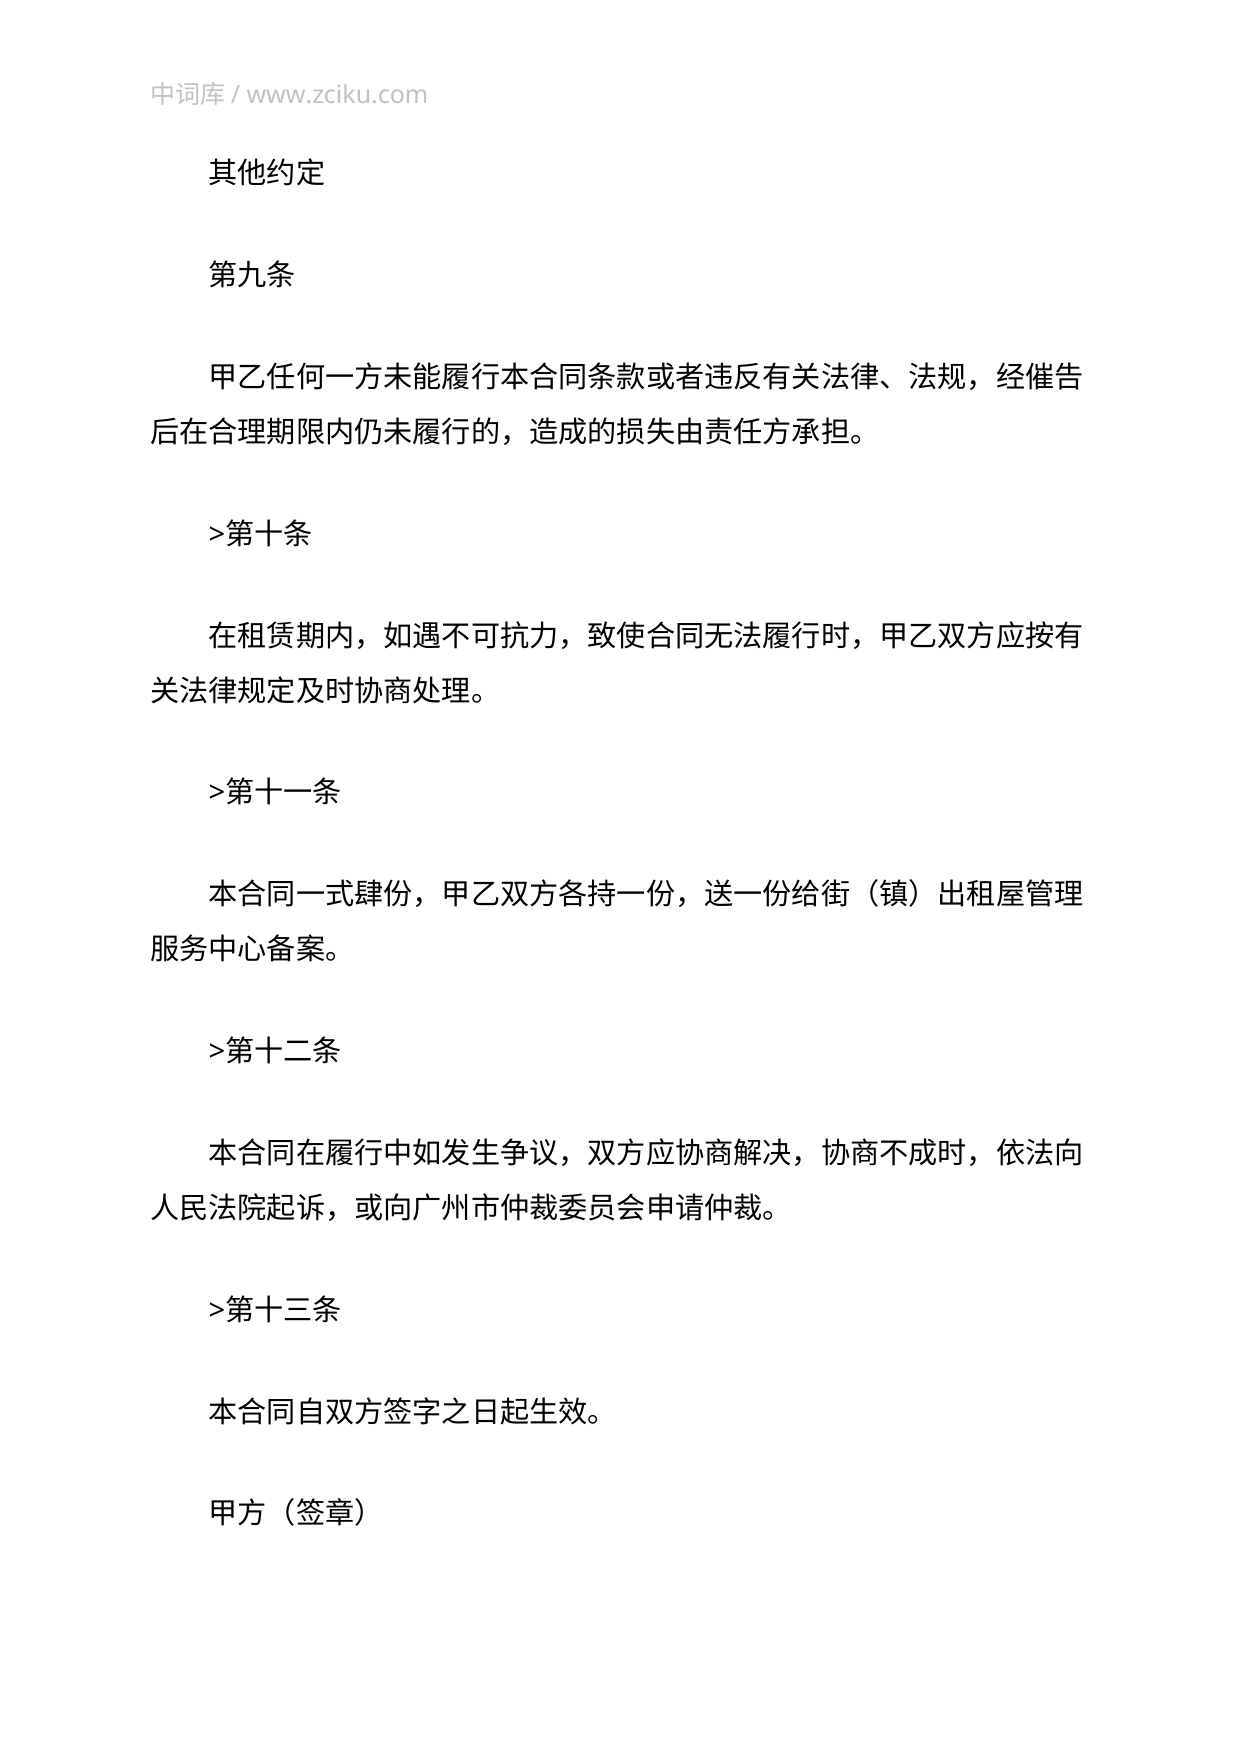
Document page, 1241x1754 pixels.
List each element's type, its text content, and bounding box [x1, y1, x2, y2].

text >第十条 [150, 510, 1090, 553]
text 甲乙任何一方未能履行本合同条款或者违反有关法律、法规，经催告后在合理期限内仍未履行的，造成的损失由责任方承担。 [150, 353, 1090, 451]
text >第十一条 [150, 769, 1090, 811]
text 本合同在履行中如发生争议，双方应协商解决，协商不成时，依法向人民法院起诉，或向广州市仲裁委员会申请仲裁。 [150, 1129, 1090, 1227]
text 在租赁期内，如遇不可抗力，致使合同无法履行时，甲乙双方应按有关法律规定及时协商处理。 [150, 612, 1090, 709]
text 本合同一式肆份，甲乙双方各持一份，送一份给街（镇）出租屋管理服务中心备案。 [150, 871, 1090, 968]
text 甲方（签章） [150, 1490, 1090, 1532]
text 本合同自双方签字之日起生效。 [150, 1388, 1090, 1430]
text >第十三条 [150, 1286, 1090, 1328]
text 第九条 [150, 252, 1090, 294]
text 其他约定 [150, 150, 1090, 192]
text >第十二条 [150, 1027, 1090, 1070]
